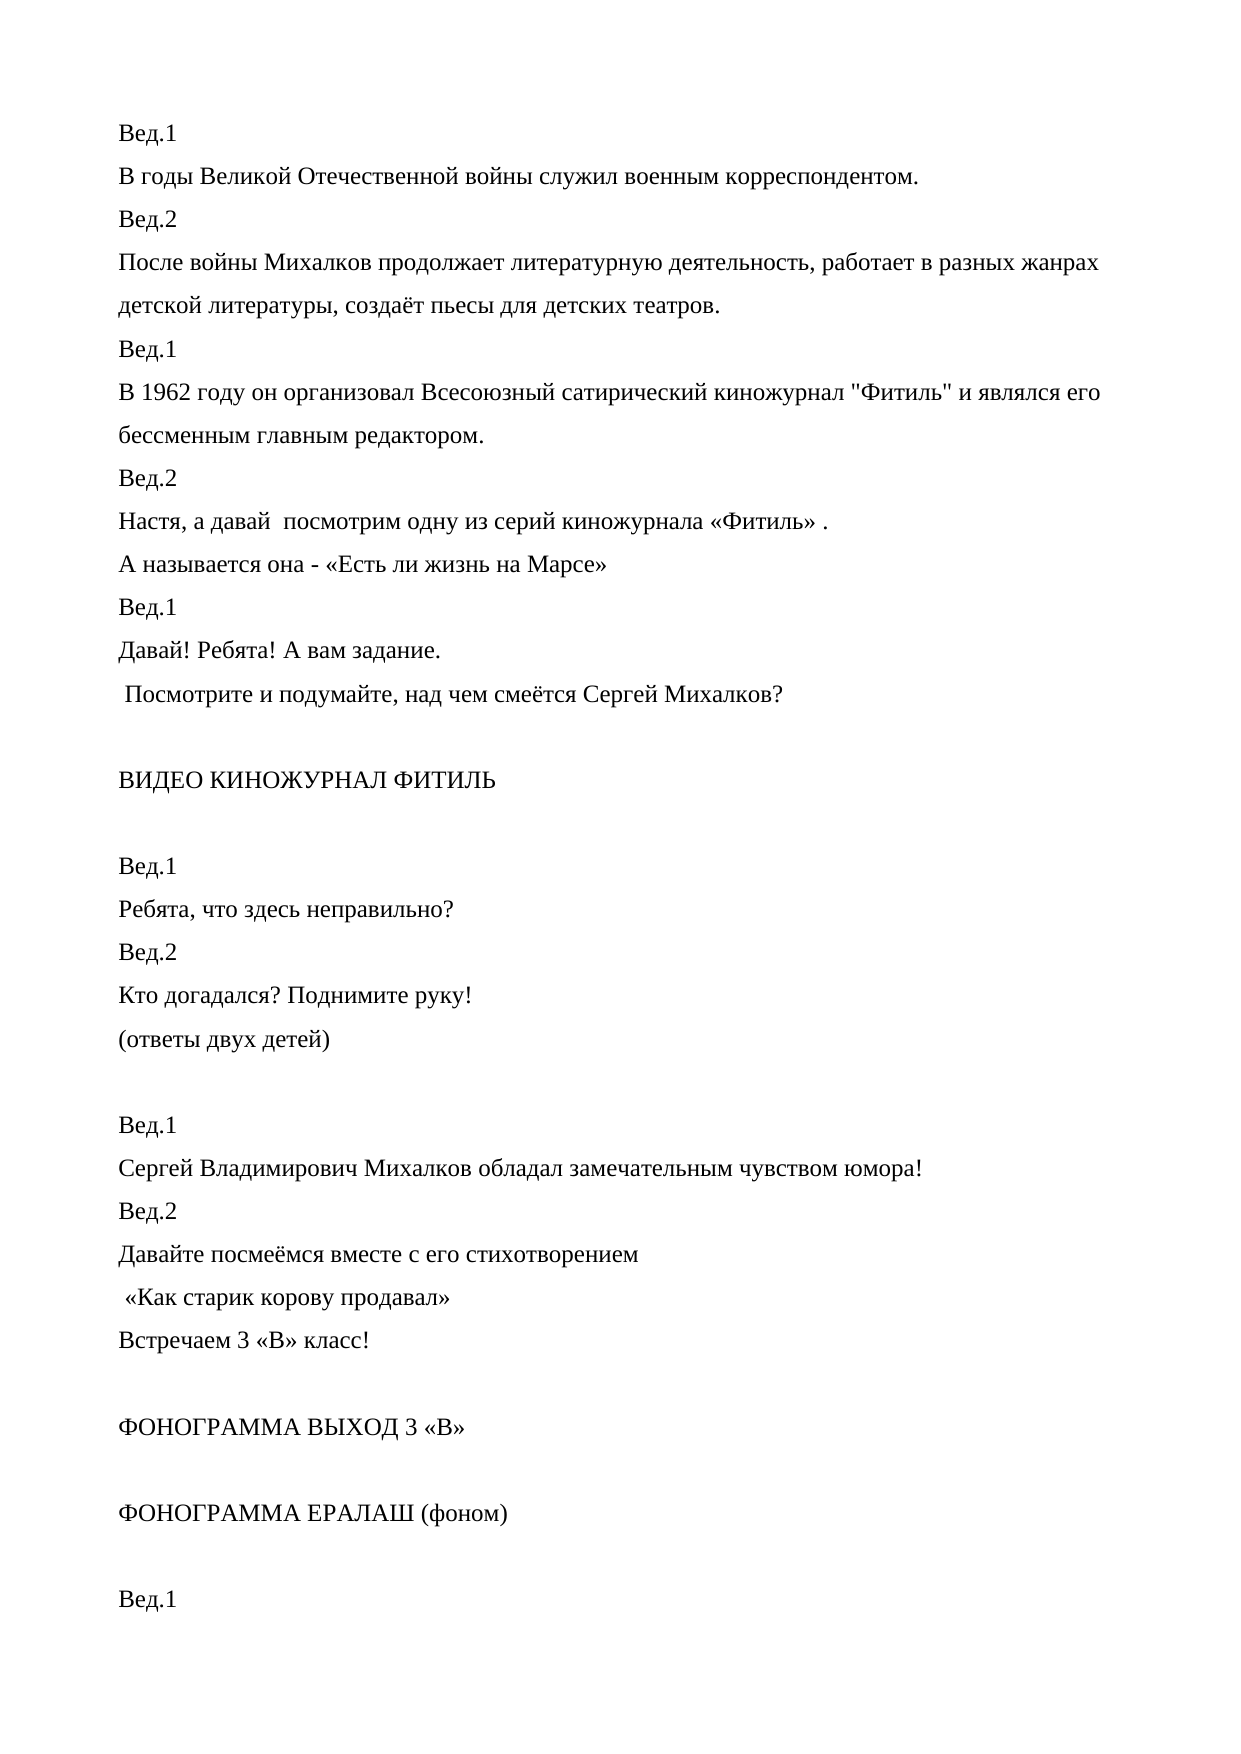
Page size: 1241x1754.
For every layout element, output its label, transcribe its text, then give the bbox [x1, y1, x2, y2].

text Вед.1 [118, 1584, 1122, 1613]
text Вед.1 [118, 1110, 1122, 1139]
text Давайте посмеёмся вместе с его стихотворением [118, 1239, 1122, 1268]
text ФОНОГРАММА ЕРАЛАШ (фоном) [118, 1498, 1122, 1527]
text «Как старик корову продавал» [118, 1282, 1122, 1311]
text Давай! Ребята! А вам задание. [118, 636, 1122, 664]
text Кто догадался? Поднимите руку! [118, 981, 1122, 1009]
text Вед.1 [118, 334, 1122, 362]
text Вед.1 [118, 851, 1122, 880]
text Сергей Владимирович Михалков обладал замечательным чувством юмора! [118, 1153, 1122, 1182]
text В 1962 году он организовал Всесоюзный сатирический киножурнал "Фитиль" и являлся его бессменным главным редактором. [118, 377, 1122, 449]
text Настя, а давай посмотрим одну из серий киножурнала «Фитиль» . [118, 506, 1122, 535]
text ФОНОГРАММА ВЫХОД 3 «В» [118, 1412, 1122, 1441]
text Вед.2 [118, 1196, 1122, 1225]
text (ответы двух детей) [118, 1024, 1122, 1052]
text В годы Великой Отечественной войны служил военным корреспондентом. [118, 161, 1122, 190]
text Вед.2 [118, 204, 1122, 233]
text А называется она - «Есть ли жизнь на Марсе» [118, 549, 1122, 578]
text Вед.2 [118, 463, 1122, 492]
text Ребята, что здесь неправильно? [118, 894, 1122, 923]
text Вед.1 [118, 118, 1122, 147]
text ВИДЕО КИНОЖУРНАЛ ФИТИЛЬ [118, 765, 1122, 794]
text После войны Михалков продолжает литературную деятельность, работает в разных жанрах детской литературы, создаёт пьесы для детских театров. [118, 247, 1122, 319]
text Вед.2 [118, 937, 1122, 966]
text Встречаем 3 «В» класс! [118, 1326, 1122, 1354]
text Вед.1 [118, 592, 1122, 621]
text Посмотрите и подумайте, над чем смеётся Сергей Михалков? [118, 679, 1122, 707]
